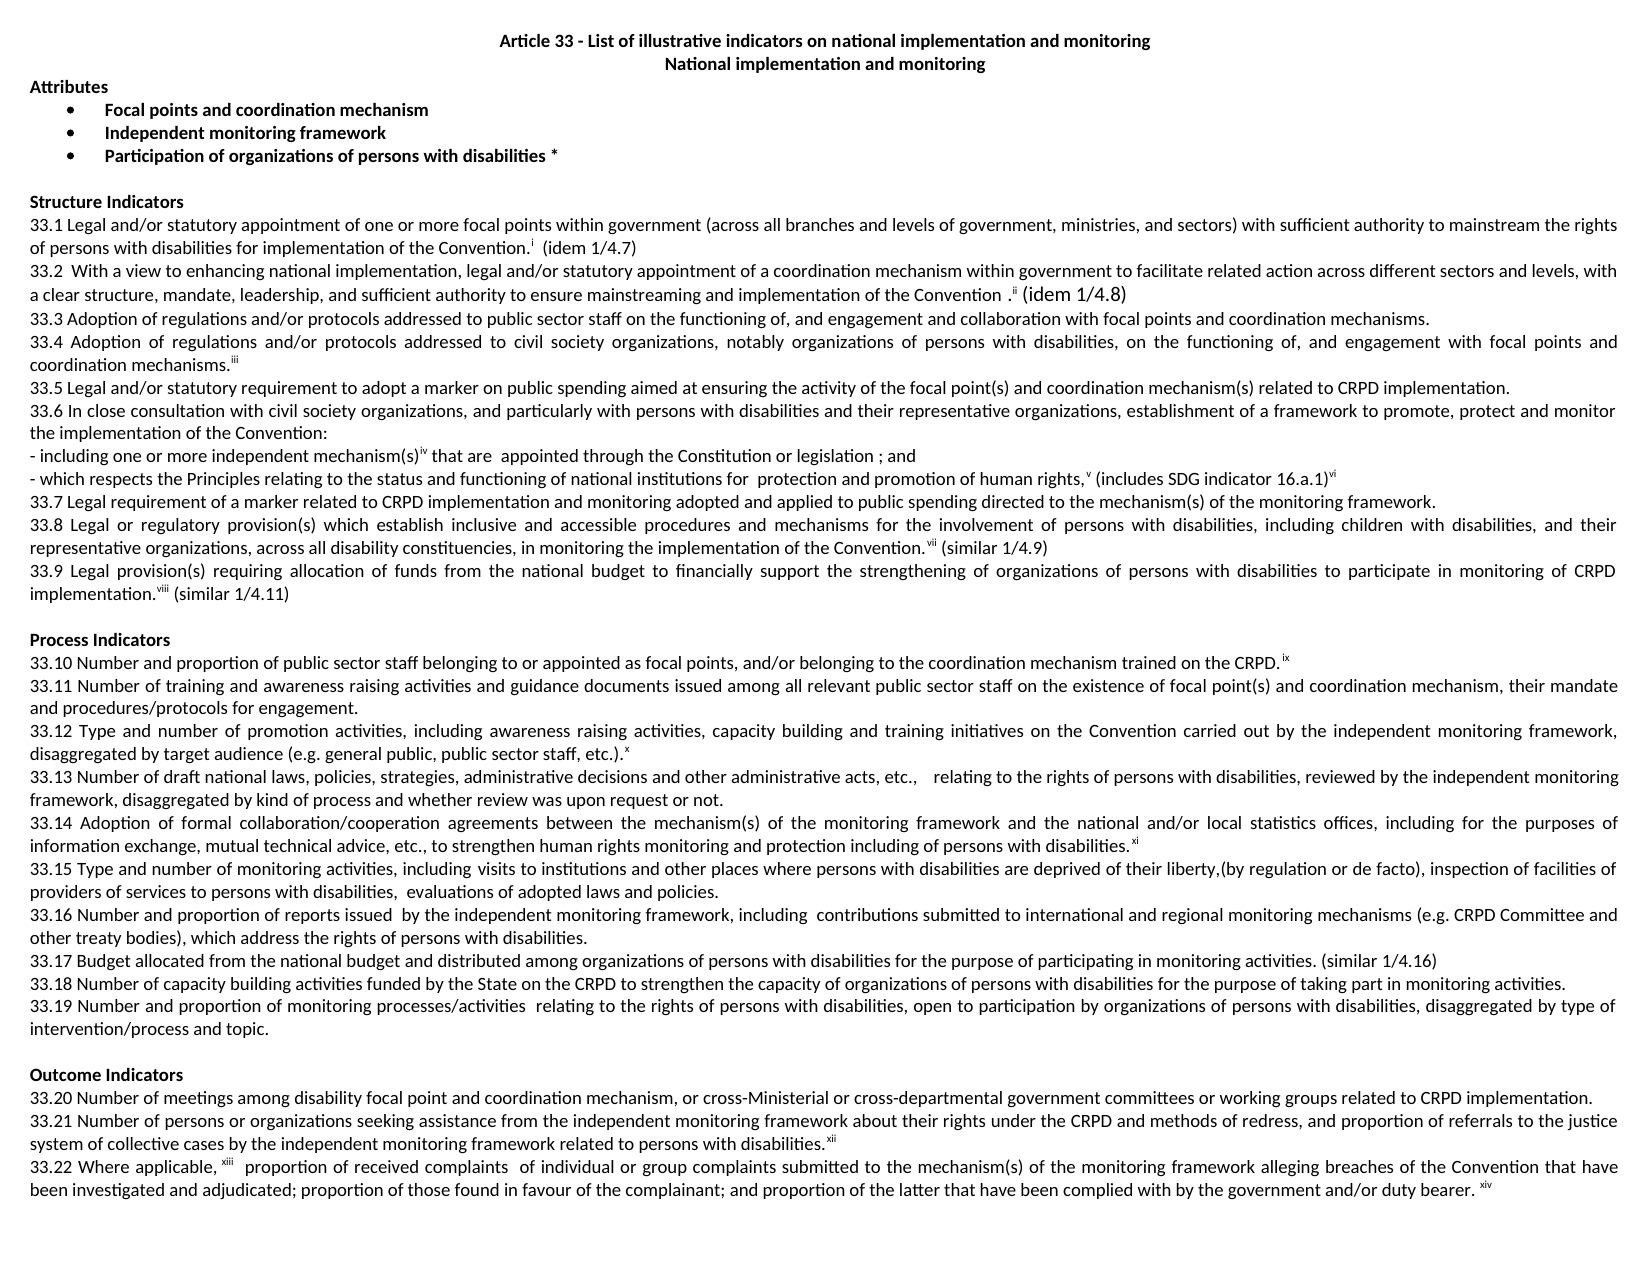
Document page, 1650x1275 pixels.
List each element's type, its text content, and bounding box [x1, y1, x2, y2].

text 33.14 Adoption of formal collaboration/cooperation agreements between the mechanism(s) of the monitoring framework and the national and/or local statistics offices, including for the purposes of information exchange, mutual technical advice, etc., to strengthen human rights monitoring and protection including of persons with disabilities. [29, 811, 1620, 857]
text 33.19 Number and proportion of monitoring processes/activities relating to the rights of persons with disabilities, open to participation by organizations of persons with disabilities, disaggregated by type of intervention/process and topic. [29, 994, 1620, 1040]
text 33.22 Where applicable, proportion of received complaints of individual or group complaints submitted to the mechanism(s) of the monitoring framework alleging breaches of the Convention that have been investigated and adjudicated; proportion of those found in favour of the complainant; and proportion of the latter that have been complied with by the government and/or duty bearer. [29, 1155, 1620, 1201]
text 33.8 Legal or regulatory provision(s) which establish inclusive and accessible procedures and mechanisms for the involvement of persons with disabilities, including children with disabilities, and their representative organizations, across all disability constituencies, in monitoring the implementation of the Convention. (similar 1/4.9) [29, 513, 1620, 559]
text 33.2 With a view to enhancing national implementation, legal and/or statutory appointment of a coordination mechanism within government to facilitate related action across different sectors and levels, with a clear structure, mandate, leadership, and sufficient authority to ensure mainstreaming and implementation of the Convention . (idem 1/4.8) [29, 259, 1620, 307]
text 33.18 Number of capacity building activities funded by the State on the CRPD to strengthen the capacity of organizations of persons with disabilities for the purpose of taking part in monitoring activities. [29, 972, 1620, 994]
subtitle Structure Indicators [29, 190, 1620, 213]
text 33.7 Legal requirement of a marker related to CRPD implementation and monitoring adopted and applied to public spending directed to the mechanism(s) of the monitoring framework. [29, 490, 1620, 513]
list Independent monitoring framework [67, 121, 1620, 144]
text 33.21 Number of persons or organizations seeking assistance from the independent monitoring framework about their rights under the CRPD and methods of redress, and proportion of referrals to the justice system of collective cases by the independent monitoring framework related to persons with disabilities. [29, 1109, 1620, 1155]
text - including one or more independent mechanism(s) that are appointed through the Constitution or legislation ; and [29, 444, 1620, 467]
text 33.16 Number and proportion of reports issued by the independent monitoring framework, including contributions submitted to international and regional monitoring mechanisms (e.g. CRPD Committee and other treaty bodies), which address the rights of persons with disabilities. [29, 903, 1620, 949]
text 33.12 Type and number of promotion activities, including awareness raising activities, capacity building and training initiatives on the Convention carried out by the independent monitoring framework, disaggregated by target audience (e.g. general public, public sector staff, etc.). [29, 719, 1620, 765]
list Focal points and coordination mechanism [67, 98, 1620, 121]
subtitle Outcome Indicators [29, 1063, 1620, 1086]
text - which respects the Principles relating to the status and functioning of national institutions for protection and promotion of human rights, (includes SDG indicator 16.a.1) [29, 467, 1620, 490]
text 33.15 Type and number of monitoring activities, including visits to institutions and other places where persons with disabilities are deprived of their liberty,(by regulation or de facto), inspection of facilities of providers of services to persons with disabilities, evaluations of adopted laws and policies. [29, 857, 1620, 903]
text 33.6 In close consultation with civil society organizations, and particularly with persons with disabilities and their representative organizations, establishment of a framework to promote, protect and monitor the implementation of the Convention: [29, 399, 1620, 444]
text 33.13 Number of draft national laws, policies, strategies, administrative decisions and other administrative acts, etc., relating to the rights of persons with disabilities, reviewed by the independent monitoring framework, disaggregated by kind of process and whether review was upon request or not. [29, 765, 1620, 811]
text 33.3 Adoption of regulations and/or protocols addressed to public sector staff on the functioning of, and engagement and collaboration with focal points and coordination mechanisms. [29, 307, 1620, 330]
subtitle National implementation and monitoring [29, 52, 1620, 75]
text 33.1 Legal and/or statutory appointment of one or more focal points within government (across all branches and levels of government, ministries, and sectors) with sufficient authority to mainstream the rights of persons with disabilities for implementation of the Convention. (idem 1/4.7) [29, 213, 1620, 259]
list Participation of organizations of persons with disabilities * [67, 144, 1620, 167]
text 33.10 Number and proportion of public sector staff belonging to or appointed as focal points, and/or belonging to the coordination mechanism trained on the CRPD. [29, 651, 1620, 674]
subtitle Attributes [29, 75, 1620, 98]
subtitle Process Indicators [29, 628, 1620, 651]
text 33.11 Number of training and awareness raising activities and guidance documents issued among all relevant public sector staff on the existence of focal point(s) and coordination mechanism, their mandate and procedures/protocols for engagement. [29, 674, 1620, 719]
text 33.20 Number of meetings among disability focal point and coordination mechanism, or cross-Ministerial or cross-departmental government committees or working groups related to CRPD implementation. [29, 1086, 1620, 1109]
text 33.4 Adoption of regulations and/or protocols addressed to civil society organizations, notably organizations of persons with disabilities, on the functioning of, and engagement with focal points and coordination mechanisms. [29, 330, 1620, 376]
text 33.17 Budget allocated from the national budget and distributed among organizations of persons with disabilities for the purpose of participating in monitoring activities. (similar 1/4.16) [29, 949, 1620, 972]
text 33.9 Legal provision(s) requiring allocation of funds from the national budget to financially support the strengthening of organizations of persons with disabilities to participate in monitoring of CRPD implementation. (similar 1/4.11) [29, 559, 1620, 605]
text 33.5 Legal and/or statutory requirement to adopt a marker on public spending aimed at ensuring the activity of the focal point(s) and coordination mechanism(s) related to CRPD implementation. [29, 376, 1620, 399]
subtitle Article 33 - List of illustrative indicators on national implementation and monitoring [29, 29, 1620, 52]
